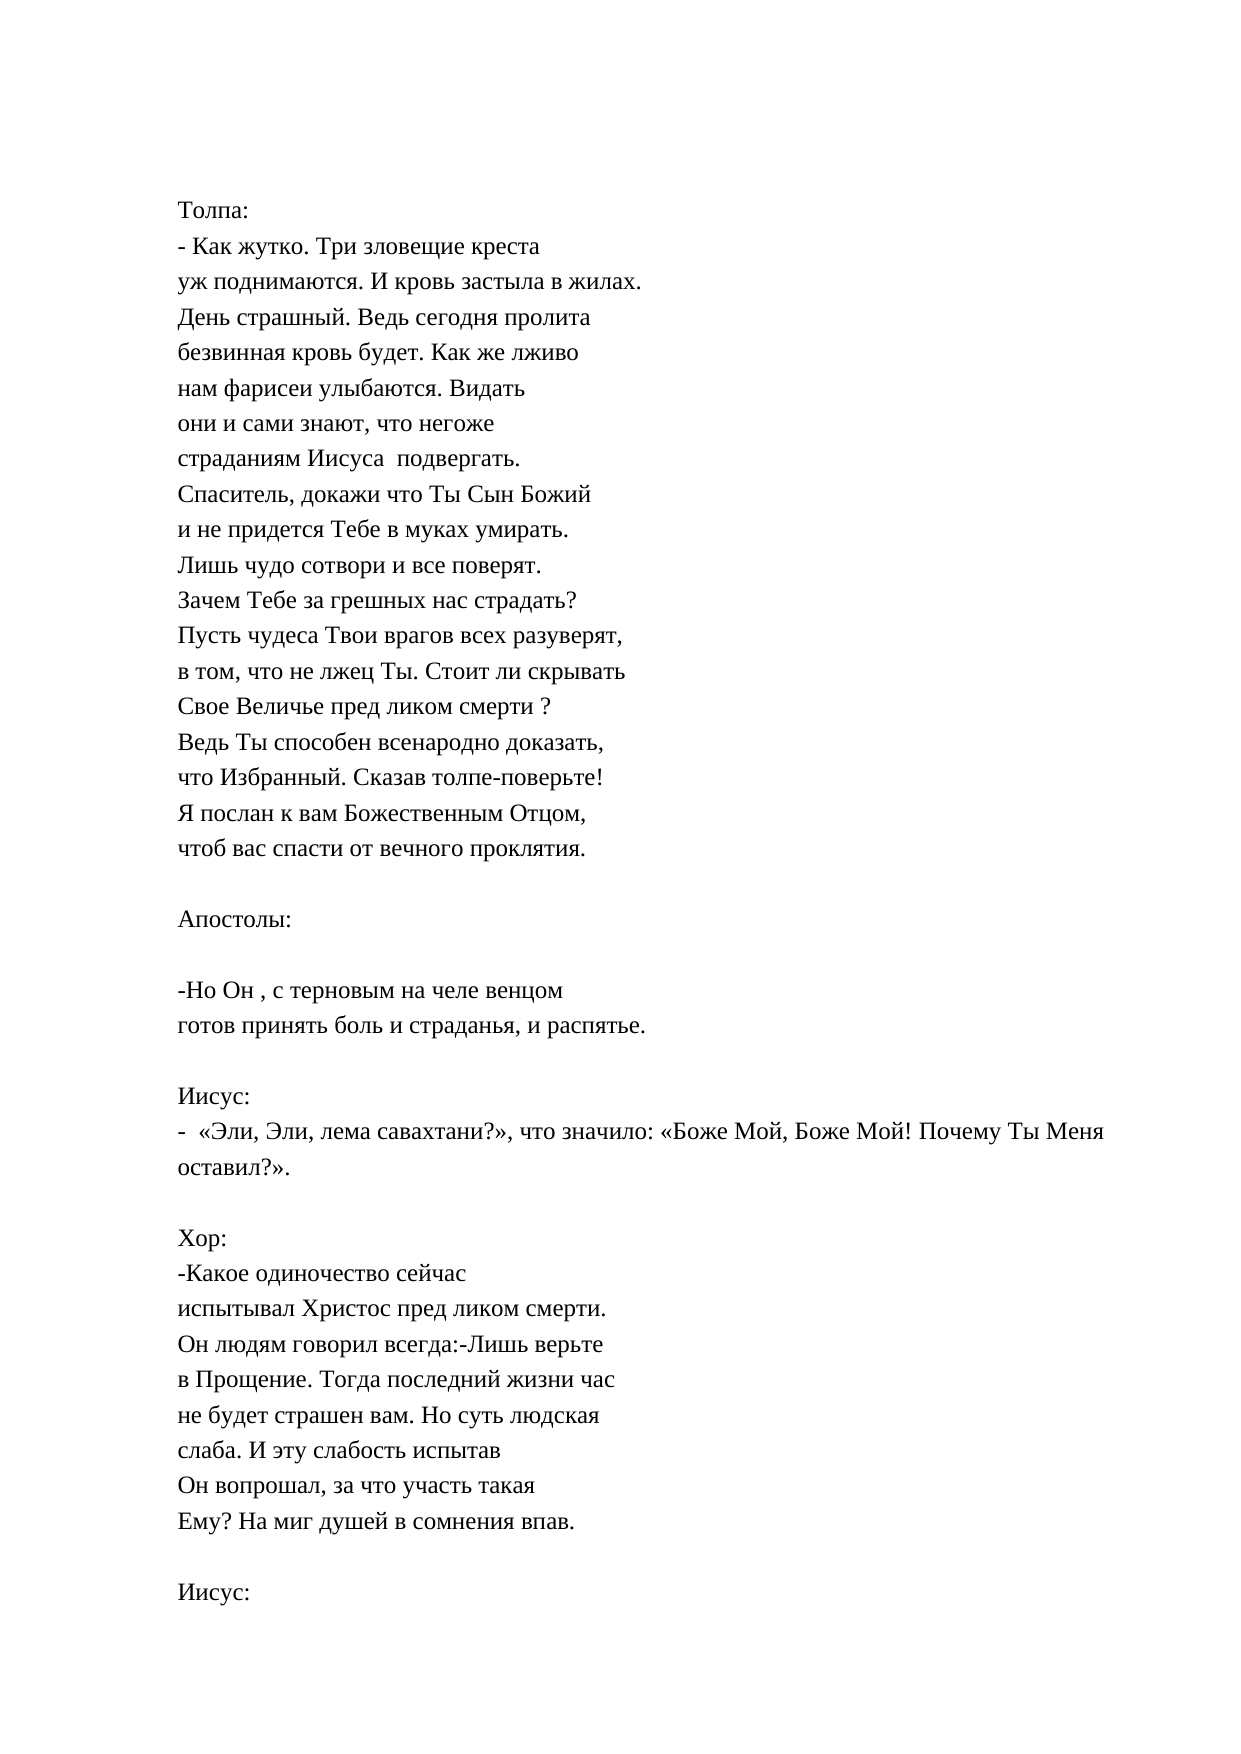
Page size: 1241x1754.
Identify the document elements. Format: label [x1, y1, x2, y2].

text [177, 118, 1152, 1606]
